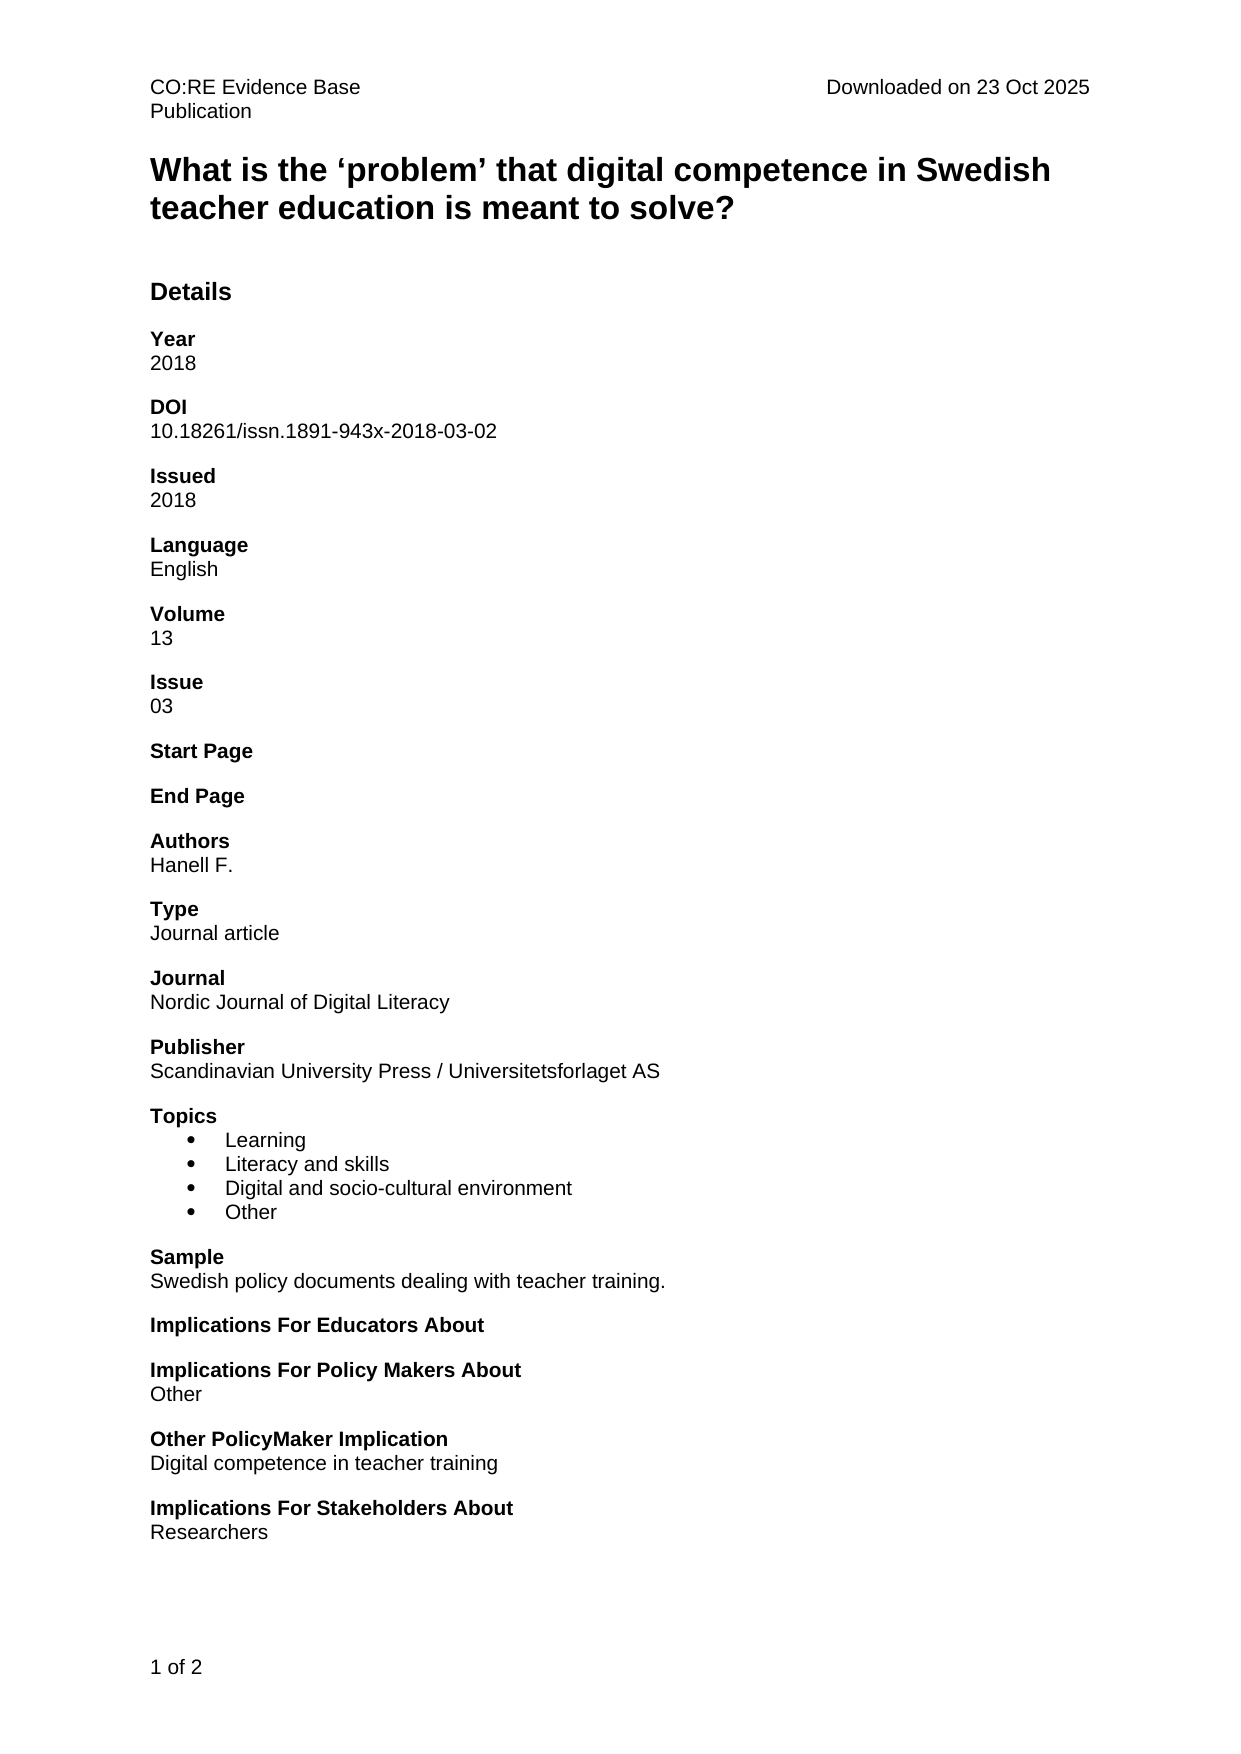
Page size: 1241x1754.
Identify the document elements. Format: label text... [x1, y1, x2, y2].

subtitle Other PolicyMaker Implication [150, 1427, 1090, 1451]
subtitle Sample [150, 1244, 1090, 1268]
subtitle Journal [150, 966, 1090, 990]
text English [150, 557, 1090, 581]
text Nordic Journal of Digital Literacy [150, 990, 1090, 1014]
subtitle Topics [150, 1103, 1090, 1127]
text Journal article [150, 921, 1090, 945]
subtitle Implications For Stakeholders About [150, 1496, 1090, 1519]
text Scandinavian University Press / Universitetsforlaget AS [150, 1059, 1090, 1083]
list Digital and socio-cultural environment [187, 1176, 1090, 1200]
subtitle DOI [150, 395, 1090, 419]
subtitle Language [150, 533, 1090, 557]
list Literacy and skills [187, 1152, 1090, 1176]
text Hanell F. [150, 852, 1090, 876]
subtitle Type [150, 897, 1090, 921]
text 10.18261/issn.1891-943x-2018-03-02 [150, 419, 1090, 443]
text 03 [150, 694, 1090, 718]
subtitle Start Page [150, 739, 1090, 763]
subtitle Issued [150, 464, 1090, 488]
text 2018 [150, 488, 1090, 512]
title What is the ‘problem’ that digital competence in Swedish teacher education is meant to solve? [150, 150, 1090, 227]
text Other [150, 1382, 1090, 1406]
text Digital competence in teacher training [150, 1451, 1090, 1475]
subtitle End Page [150, 784, 1090, 808]
subtitle Year [150, 326, 1090, 350]
list Other [187, 1200, 1090, 1224]
subtitle Volume [150, 601, 1090, 625]
subtitle Issue [150, 670, 1090, 694]
text Swedish policy documents dealing with teacher training. [150, 1268, 1090, 1292]
subtitle Authors [150, 828, 1090, 852]
text 13 [150, 625, 1090, 649]
subtitle Details [150, 277, 1090, 306]
list Learning [187, 1127, 1090, 1152]
subtitle Publisher [150, 1035, 1090, 1059]
text Researchers [150, 1519, 1090, 1543]
subtitle Implications For Educators About [150, 1313, 1090, 1337]
subtitle Implications For Policy Makers About [150, 1358, 1090, 1382]
text 2018 [150, 350, 1090, 374]
